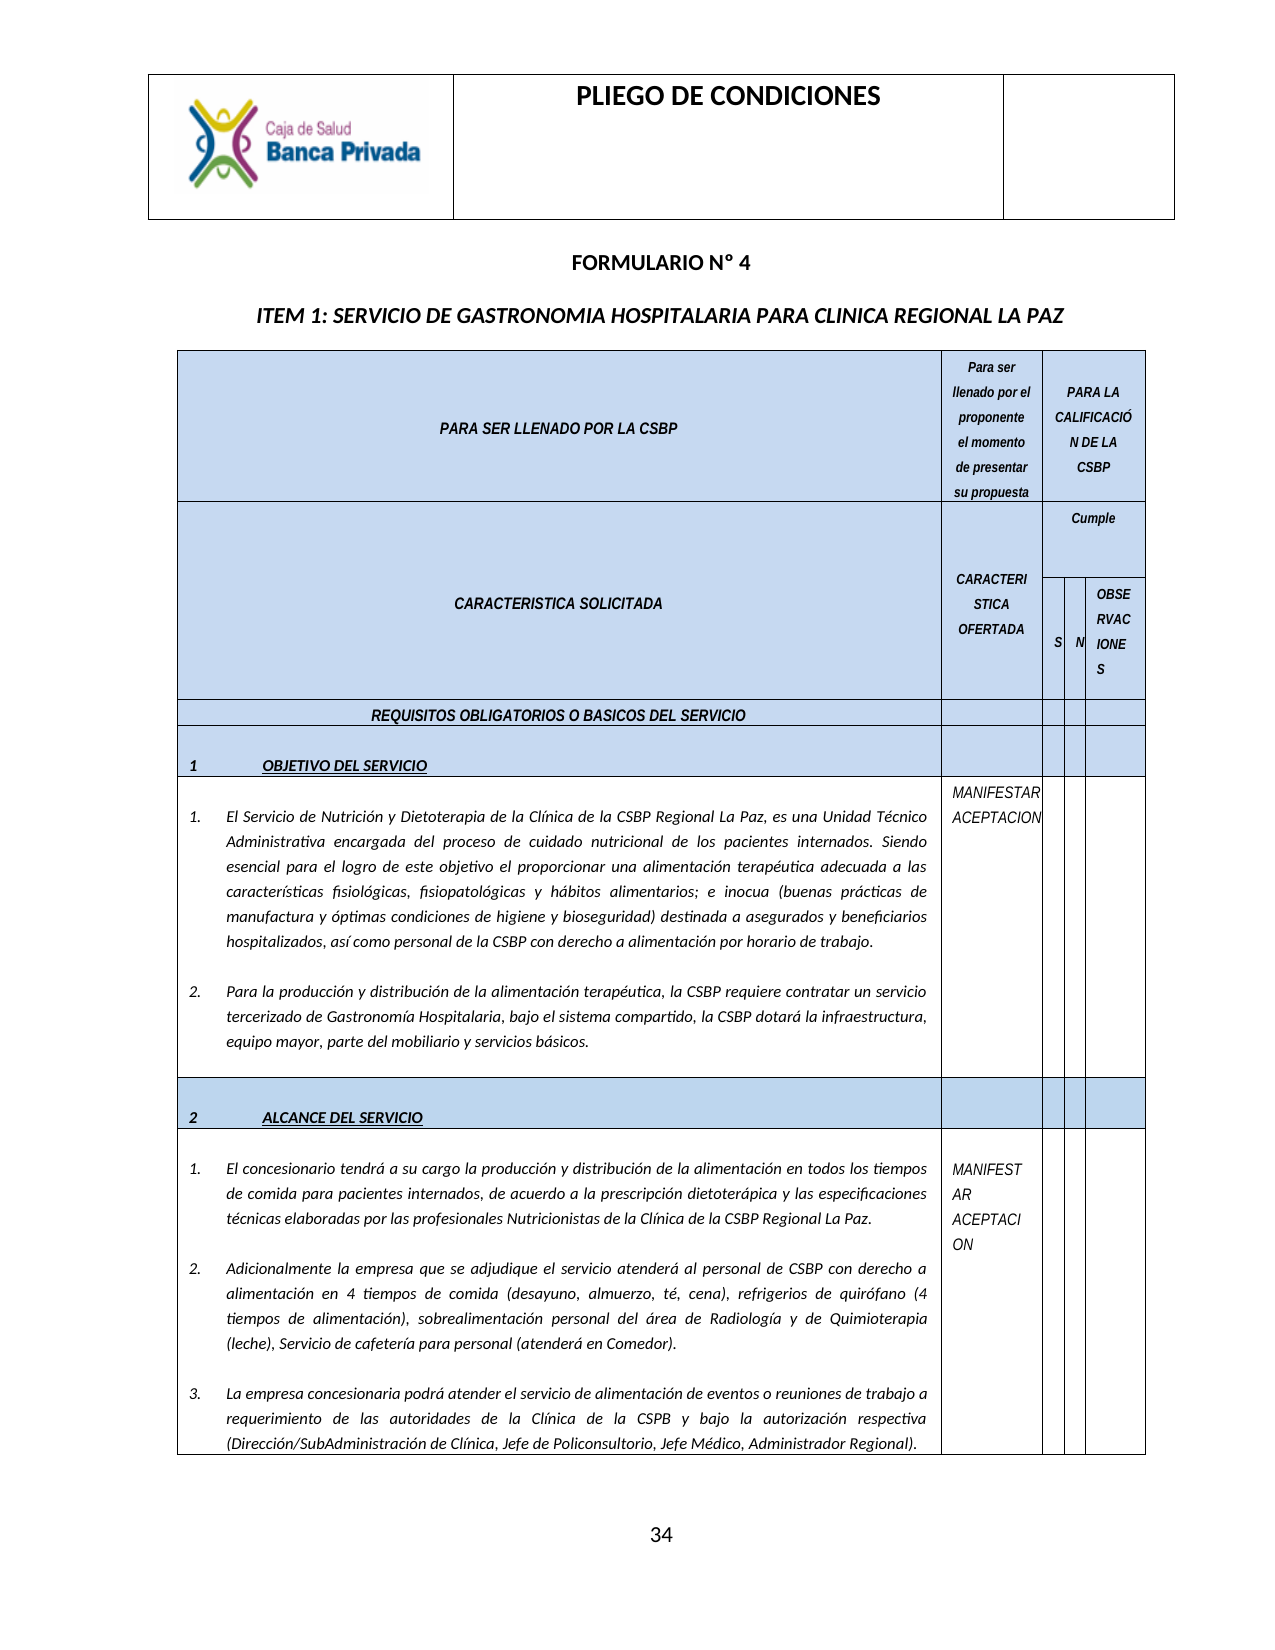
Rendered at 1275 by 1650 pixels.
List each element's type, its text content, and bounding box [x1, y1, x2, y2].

table_cell [942, 726, 1042, 776]
table_cell [1086, 1078, 1145, 1128]
table_cell Cumple [1043, 502, 1145, 577]
table_cell OBJETIVO DEL SERVICIO [178, 726, 941, 776]
table_cell CARACTERISTICA SOLICITADA [178, 502, 941, 699]
table_cell [1065, 777, 1085, 1077]
table_cell ALCANCE DEL SERVICIO [178, 1078, 941, 1128]
table_cell [1043, 726, 1064, 776]
table_cell [1086, 726, 1145, 776]
table_cell [942, 1078, 1042, 1128]
table_cell MANIFESTAR ACEPTACION [942, 777, 1042, 1077]
table_cell El Servicio de Nutrición y Dietoterapia de la Clínica de la CSBP Regional La Paz, es una Unidad Técnico Administrativa encargada del proceso de cuidado nutricional de los pacientes internados. Siendo esencial para el logro de este objetivo el proporcionar una alimentación terapéutica adecuada a las características fisiológicas, fisiopatológicas y hábitos alimentarios; e inocua (buenas prácticas de manufactura y óptimas condiciones de higiene y bioseguridad) destinada a asegurados y beneficiarios hospitalizados, así como personal de la CSBP con derecho a alimentación por horario de trabajo. Para la producción y distribución de la alimentación terapéutica, la CSBP requiere contratar un servicio tercerizado de Gastronomía Hospitalaria, bajo el sistema compartido, la CSBP dotará la infraestructura, equipo mayor, parte del mobiliario y servicios básicos. [178, 777, 941, 1077]
table_cell [1065, 1129, 1085, 1454]
picture [174, 75, 429, 194]
table_cell NO [1065, 578, 1085, 699]
table_cell CARACTERISTICA OFERTADA [942, 502, 1042, 699]
table_cell [1065, 700, 1085, 725]
table_cell [1043, 1078, 1064, 1128]
text FORMULARIO Nº 4 [177, 248, 1145, 276]
text ITEM 1: SERVICIO DE GASTRONOMIA HOSPITALARIA PARA CLINICA REGIONAL LA PAZ [177, 301, 1145, 329]
table_cell [1086, 1129, 1145, 1454]
table_cell [942, 700, 1042, 725]
table_header PARA LA CALIFICACIÓN DE LA CSBP [1043, 351, 1145, 501]
table_cell SI [1043, 578, 1064, 699]
table_cell [1065, 1078, 1085, 1128]
table_header PARA SER LLENADO POR LA CSBP [178, 351, 941, 501]
table_header Para ser llenado por el proponente el momento de presentar su propuesta [942, 351, 1042, 501]
table_cell [1065, 726, 1085, 776]
table_cell [1086, 777, 1145, 1077]
table_cell MANIFESTAR ACEPTACION [942, 1129, 1042, 1454]
table_cell [1086, 700, 1145, 725]
table_cell REQUISITOS OBLIGATORIOS O BASICOS DEL SERVICIO [178, 700, 941, 725]
table_cell [1043, 1129, 1064, 1454]
table_cell [1043, 777, 1064, 1077]
table_cell [1043, 700, 1064, 725]
table_cell OBSERVACIONES [1086, 578, 1145, 699]
